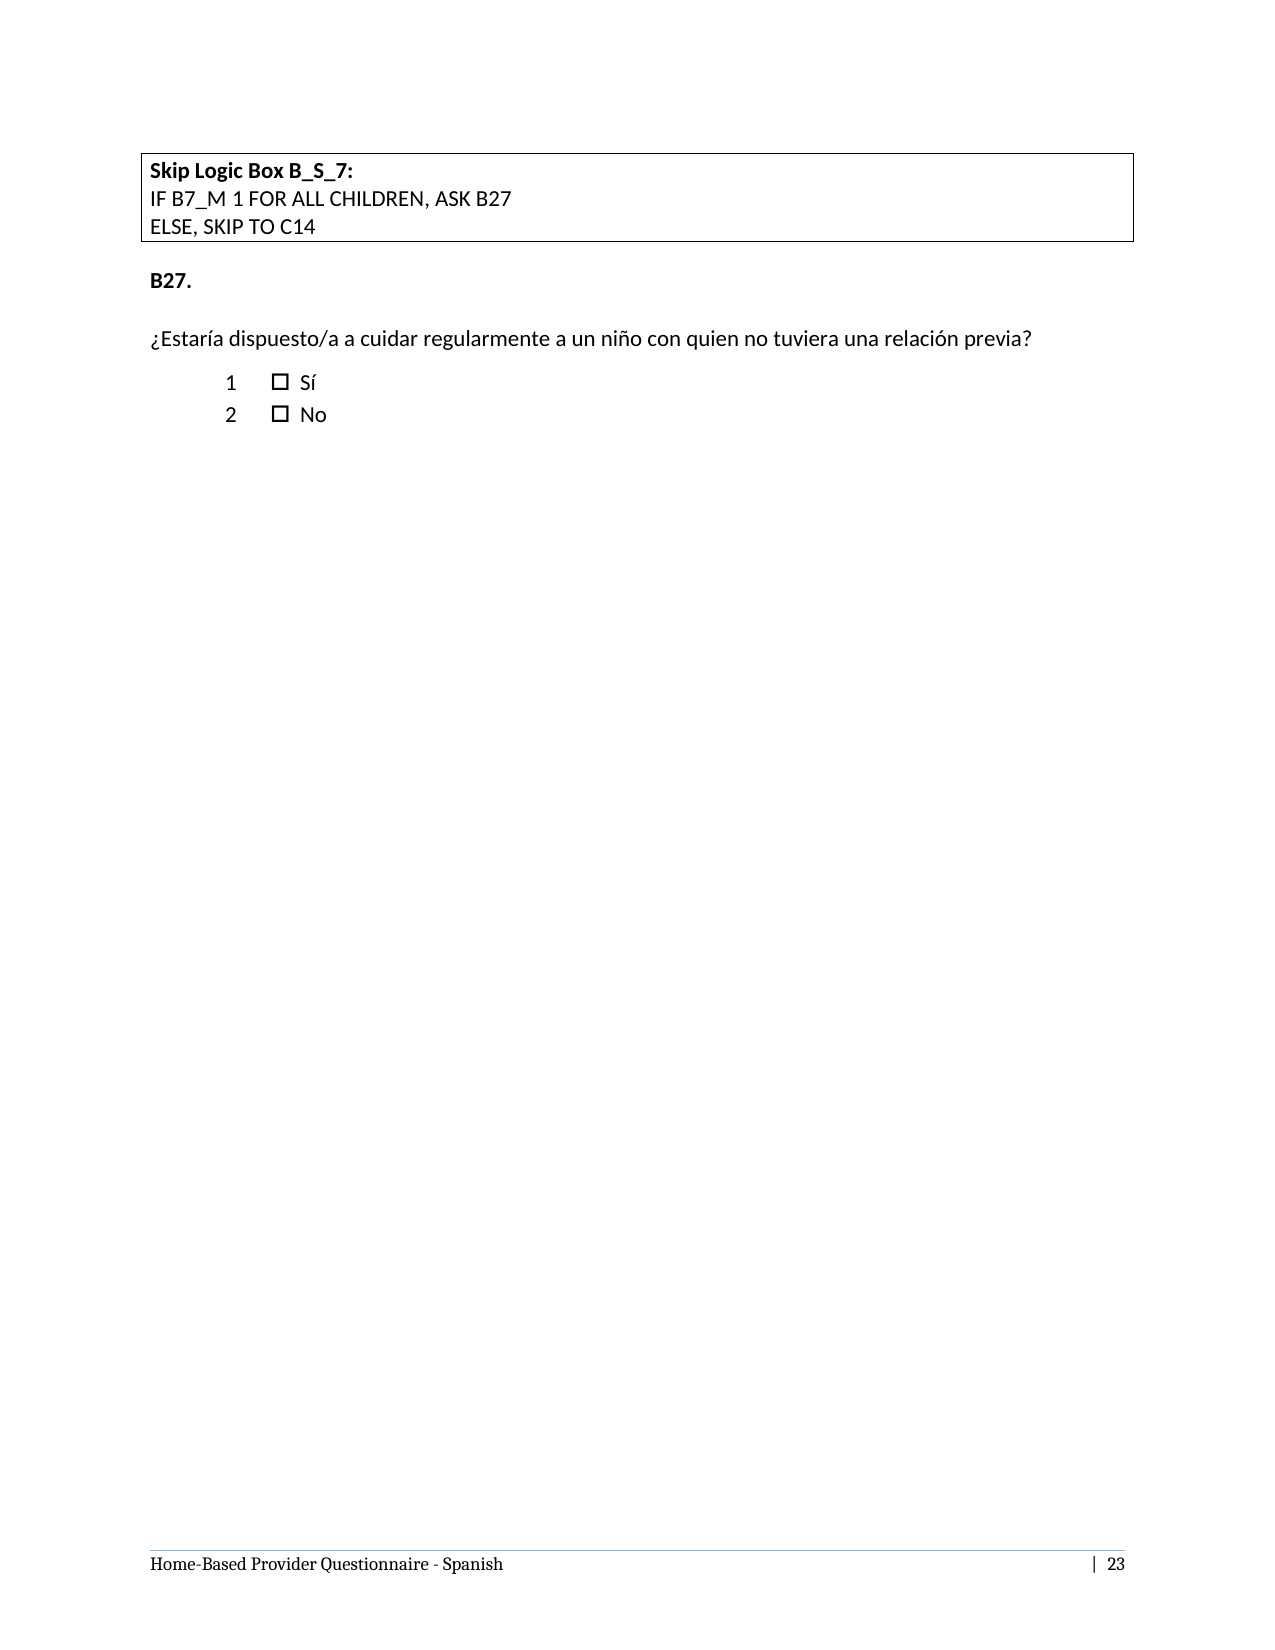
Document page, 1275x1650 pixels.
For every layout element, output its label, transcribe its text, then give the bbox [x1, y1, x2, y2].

text Skip Logic Box B_S_7: [142, 154, 1133, 184]
text 2 No [225, 401, 1125, 429]
text ¿Estaría dispuesto/a a cuidar regularmente a un niño con quien no tuviera una relación previa? [82, 324, 1125, 352]
text 1 Sí [225, 368, 1125, 396]
text B27. [150, 267, 1125, 294]
text ELSE, SKIP TO C14 [142, 209, 1133, 241]
text IF B7_M 1 FOR ALL CHILDREN, ASK B27 [150, 184, 1125, 209]
